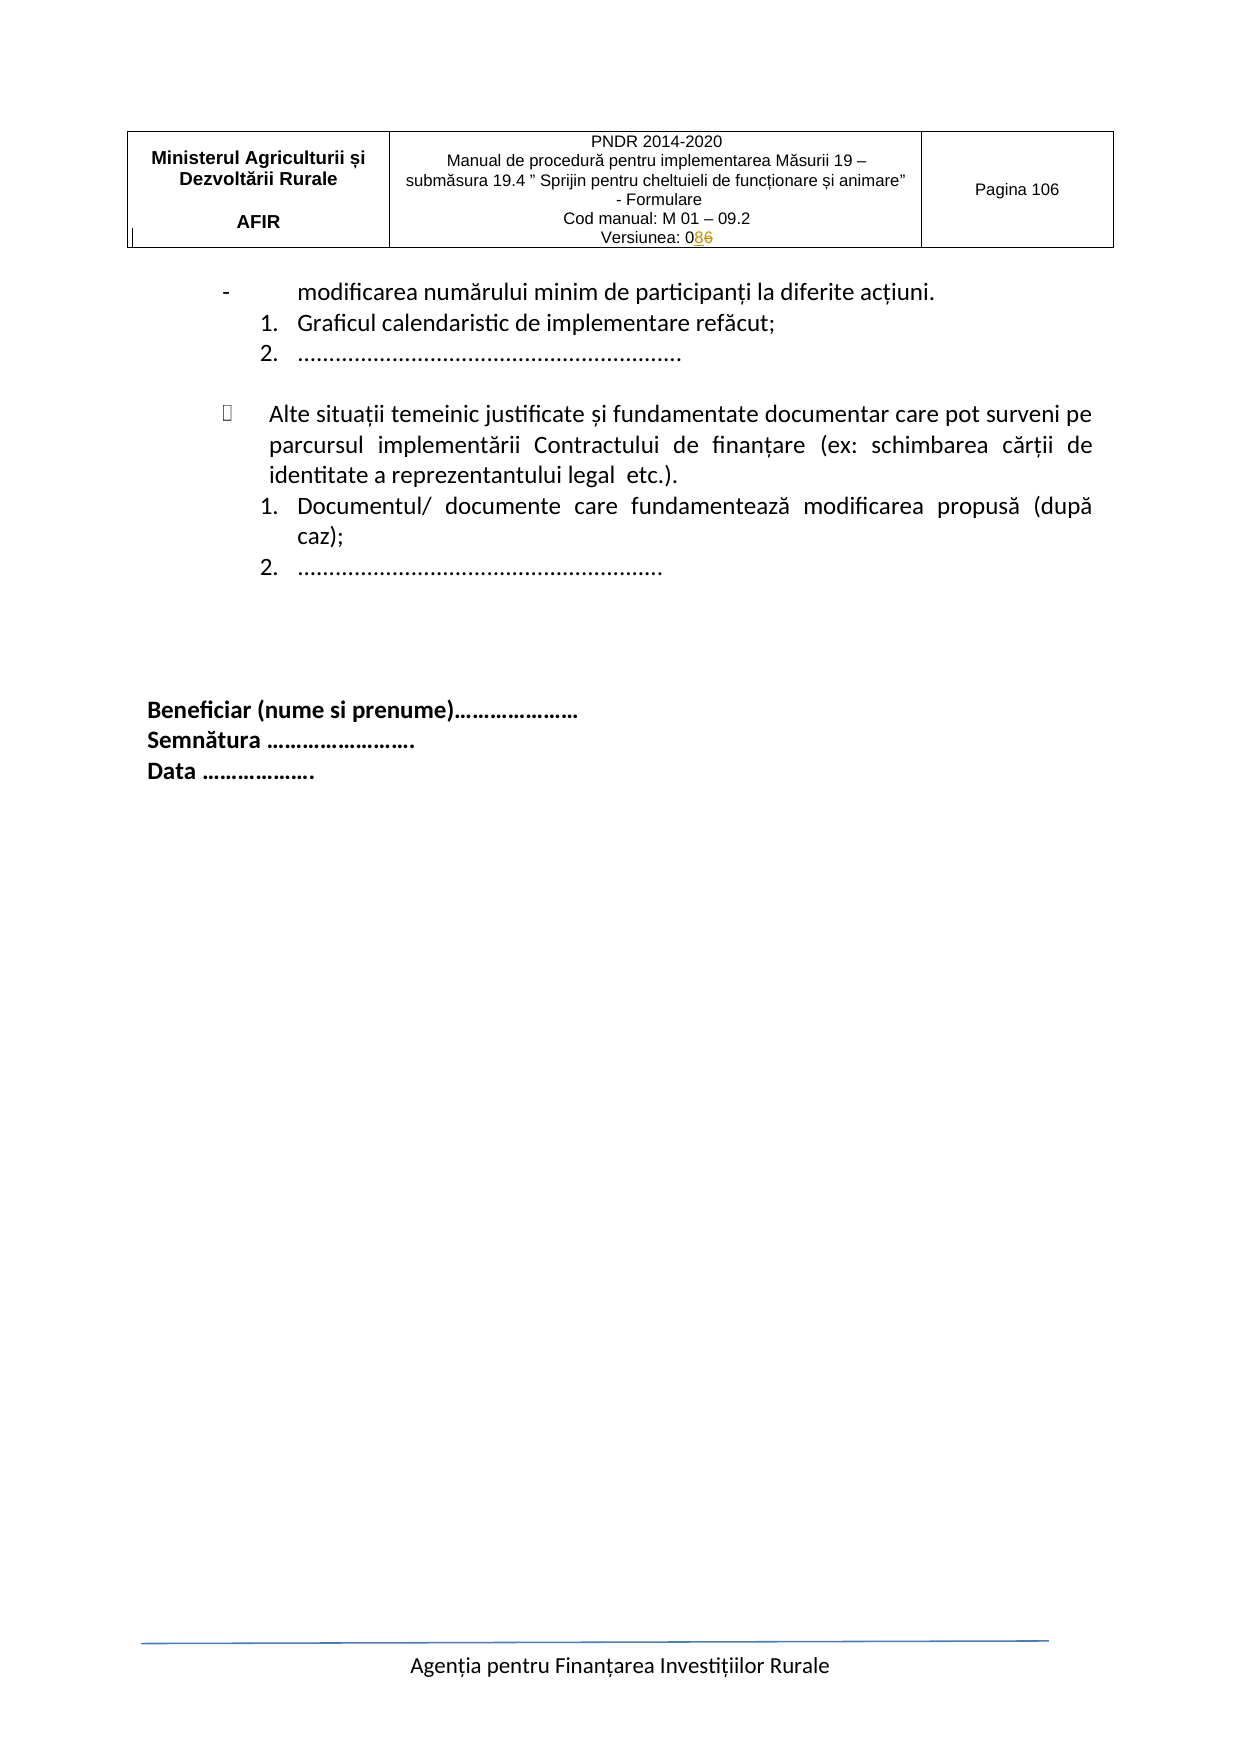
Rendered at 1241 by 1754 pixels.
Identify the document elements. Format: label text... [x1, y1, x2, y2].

text Semnătura ……………………. [147, 724, 1093, 755]
list Graficul calendaristic de implementare refăcut; [259, 307, 1093, 337]
text Data ………………. [147, 755, 1093, 785]
list .......................................................... [259, 551, 1093, 581]
list ............................................................. [259, 337, 1093, 368]
text Beneficiar (nume si prenume)………………… [147, 694, 1093, 724]
list Documentul/ documente care fundamentează modificarea propusă (după caz); [259, 490, 1093, 551]
list modificarea numărului minim de participanți la diferite acțiuni. [222, 276, 1093, 307]
list Alte situații temeinic justificate şi fundamentate documentar care pot surveni pe parcursul implementării Contractului de finanțare (ex: schimbarea cărții de identitate a reprezentantului legal etc.). [222, 398, 1093, 490]
picture [223, 405, 232, 423]
